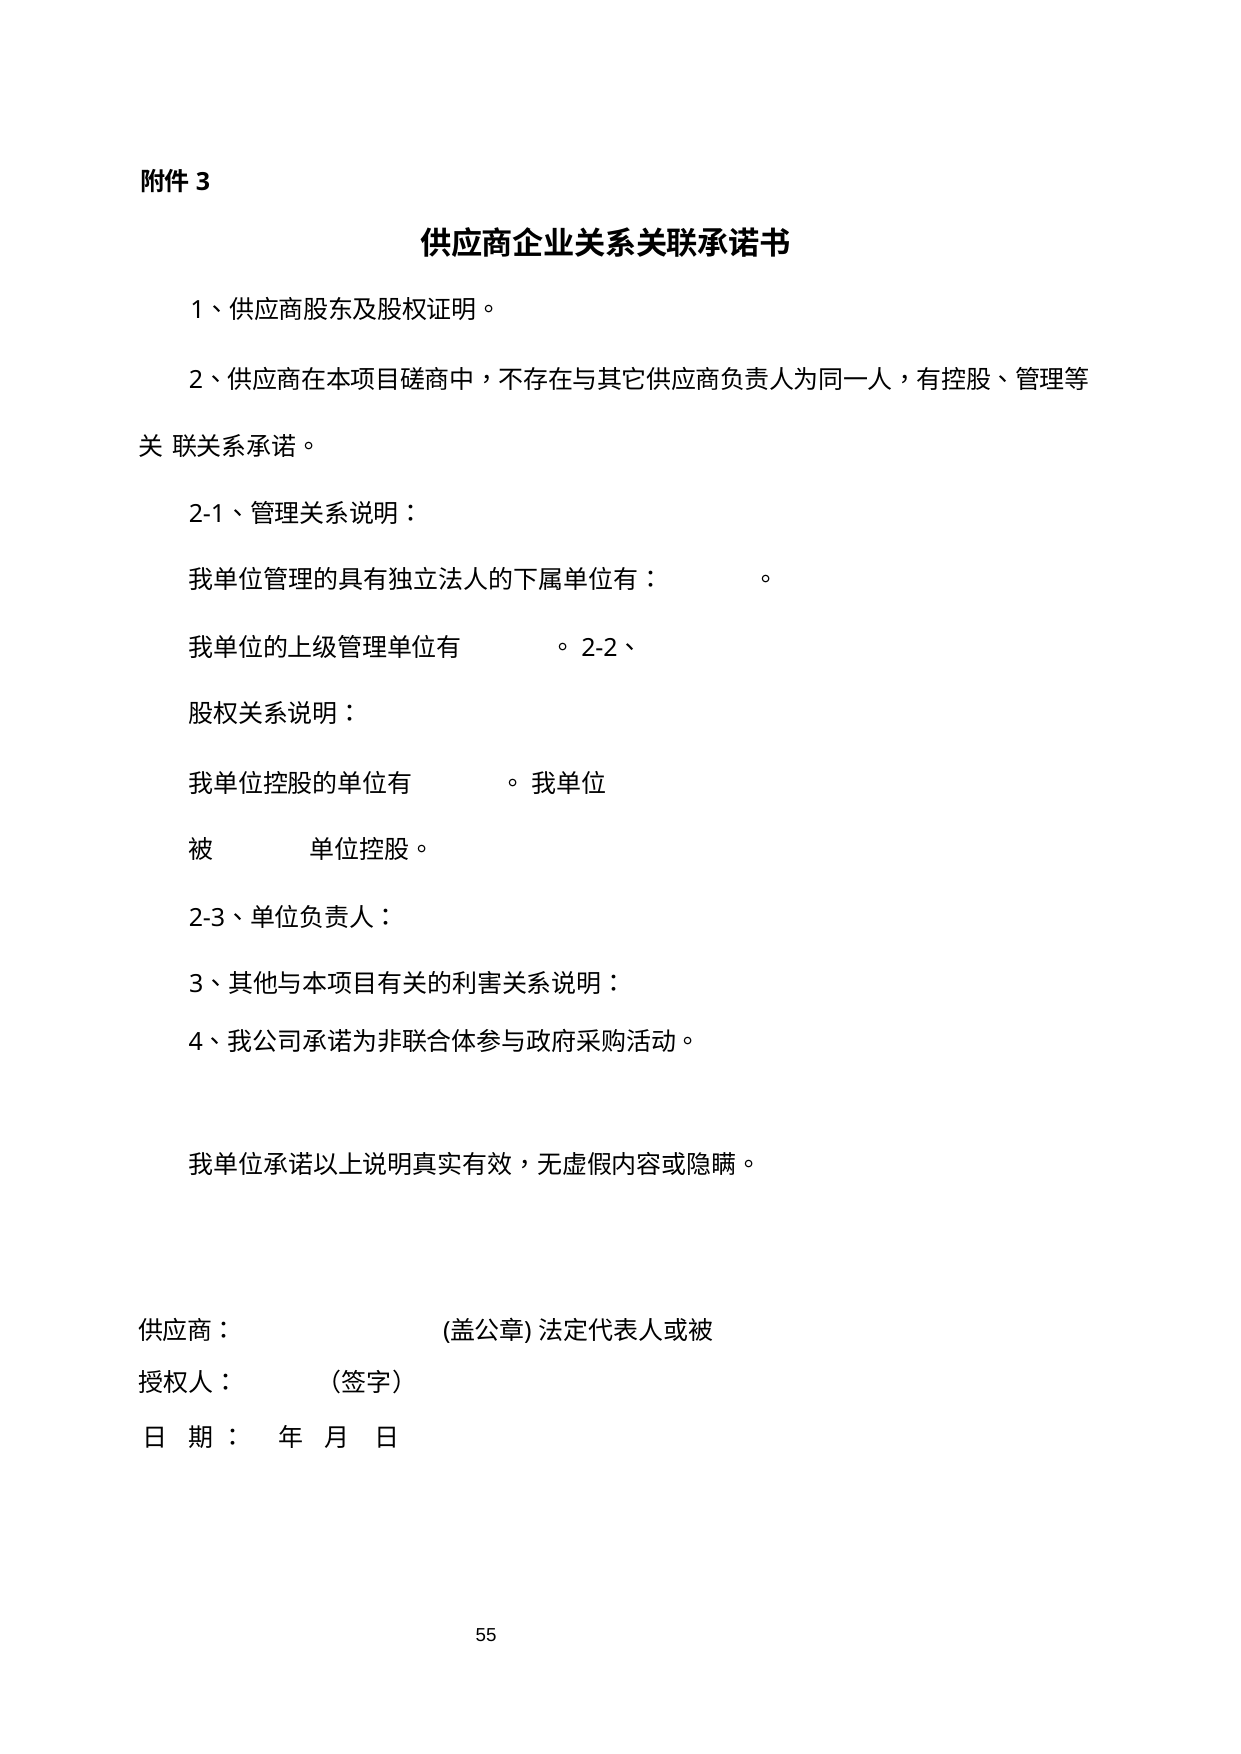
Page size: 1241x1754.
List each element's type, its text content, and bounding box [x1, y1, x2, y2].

text 我单位的上级管理单位有 。 2-2、股权关系说明： [188, 630, 658, 730]
text 2-1、管理关系说明： [189, 498, 1113, 529]
text 2-3、单位负责人： [189, 901, 1113, 932]
text 附件 3 [140, 165, 1113, 196]
text 1、供应商股东及股权证明。 [190, 294, 1113, 324]
text 供应商企业关系关联承诺书 [420, 224, 1113, 263]
text 3、其他与本项目有关的利害关系说明： [189, 967, 1113, 998]
text 2、供应商在本项目磋商中，不存在与其它供应商负责人为同一人，有控股、管理等关 联关系承诺。 [138, 360, 1113, 462]
text 我单位管理的具有独立法人的下属单位有： 。 [188, 564, 1113, 595]
text 供应商： (盖公章) 法定代表人或被授权人： （签字） [138, 1313, 725, 1399]
text 我单位控股的单位有 。 我单位被 单位控股。 [188, 766, 608, 866]
text 4、我公司承诺为非联合体参与政府采购活动。 [188, 1026, 1113, 1057]
text 我单位承诺以上说明真实有效，无虚假内容或隐瞒。 [188, 1148, 1113, 1179]
text 日 期 ： 年 月 日 [143, 1421, 1113, 1452]
